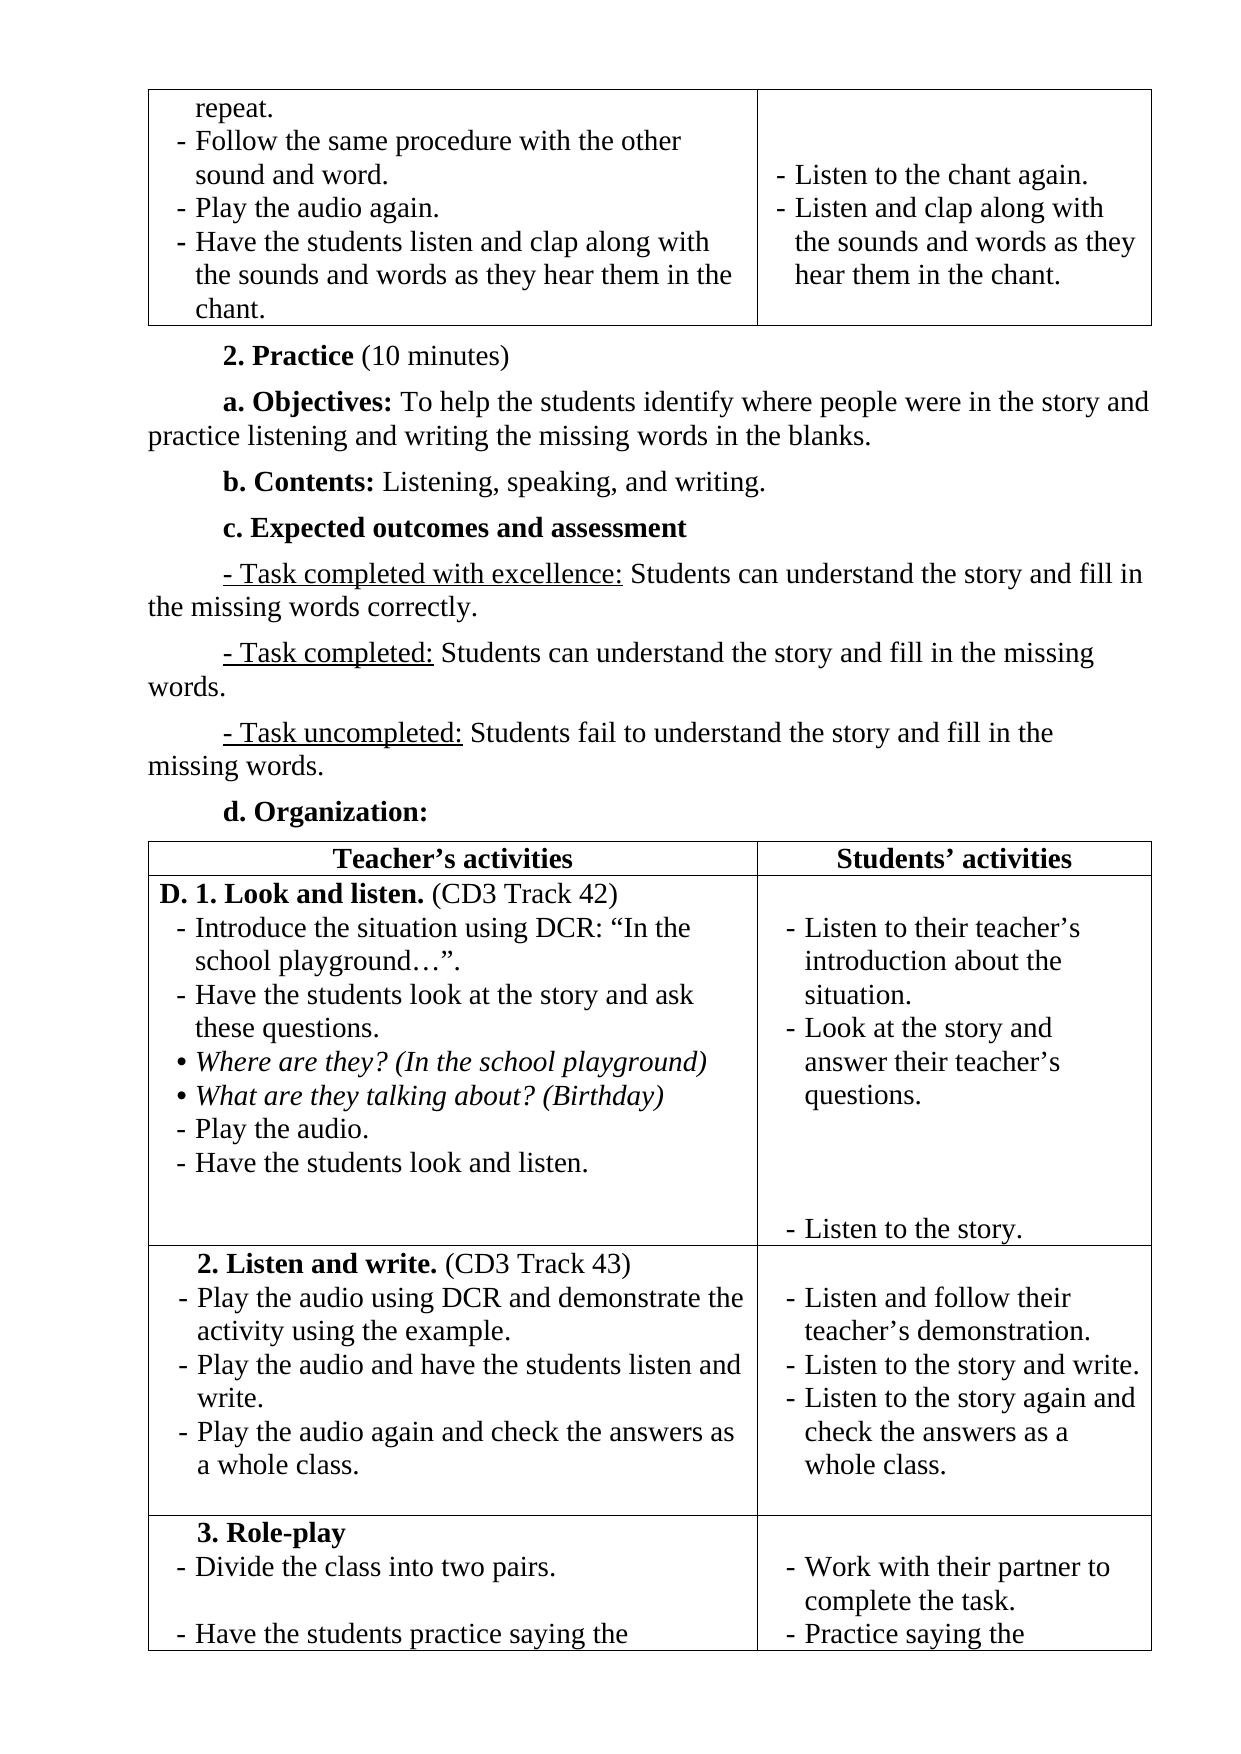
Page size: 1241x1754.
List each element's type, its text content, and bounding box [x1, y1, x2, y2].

text c. Expected outcomes and assessment [148, 510, 1152, 543]
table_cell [758, 90, 1151, 324]
text a. Objectives: To help the students identify where people were in the story and practice listening and writing the missing words in the blanks. [148, 384, 1152, 451]
text - Task completed with excellence: Students can understand the story and fill in the missing words correctly. [148, 556, 1152, 623]
table_cell Listen to their teacher’s introduction about the situation. Look at the story and answer their teacher’s questions. Listen to the story. [758, 876, 1151, 1245]
text 2. Practice (10 minutes) [148, 338, 1152, 372]
text - Task completed: Students can understand the story and fill in the missing words. [148, 635, 1152, 702]
text b. Contents: Listening, speaking, and writing. [148, 464, 1152, 497]
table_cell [758, 1516, 1151, 1650]
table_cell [149, 1516, 757, 1650]
table_header Teacher’s activities [149, 842, 757, 875]
text d. Organization: [148, 794, 1152, 828]
table_cell Listen and follow their teacher’s demonstration. Listen to the story and write. Listen to the story again and check the answers as a whole class. [758, 1246, 1151, 1514]
table_header Students’ activities [758, 842, 1151, 875]
table_cell D. 1. Look and listen. (CD3 Track 42) Introduce the situation using DCR: “In the school playground…”. Have the students look at the story and ask these questions. Where are they? (In the school playground) What are they talking about? (Birthday) Play the audio. Have the students look and listen. [149, 876, 757, 1245]
table_cell 2. Listen and write. (CD3 Track 43) Play the audio using DCR and demonstrate the activity using the example. Play the audio and have the students listen and write. Play the audio again and check the answers as a whole class. [149, 1246, 757, 1514]
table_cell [149, 90, 757, 324]
text - Task uncompleted: Students fail to understand the story and fill in the missing words. [148, 715, 1152, 782]
